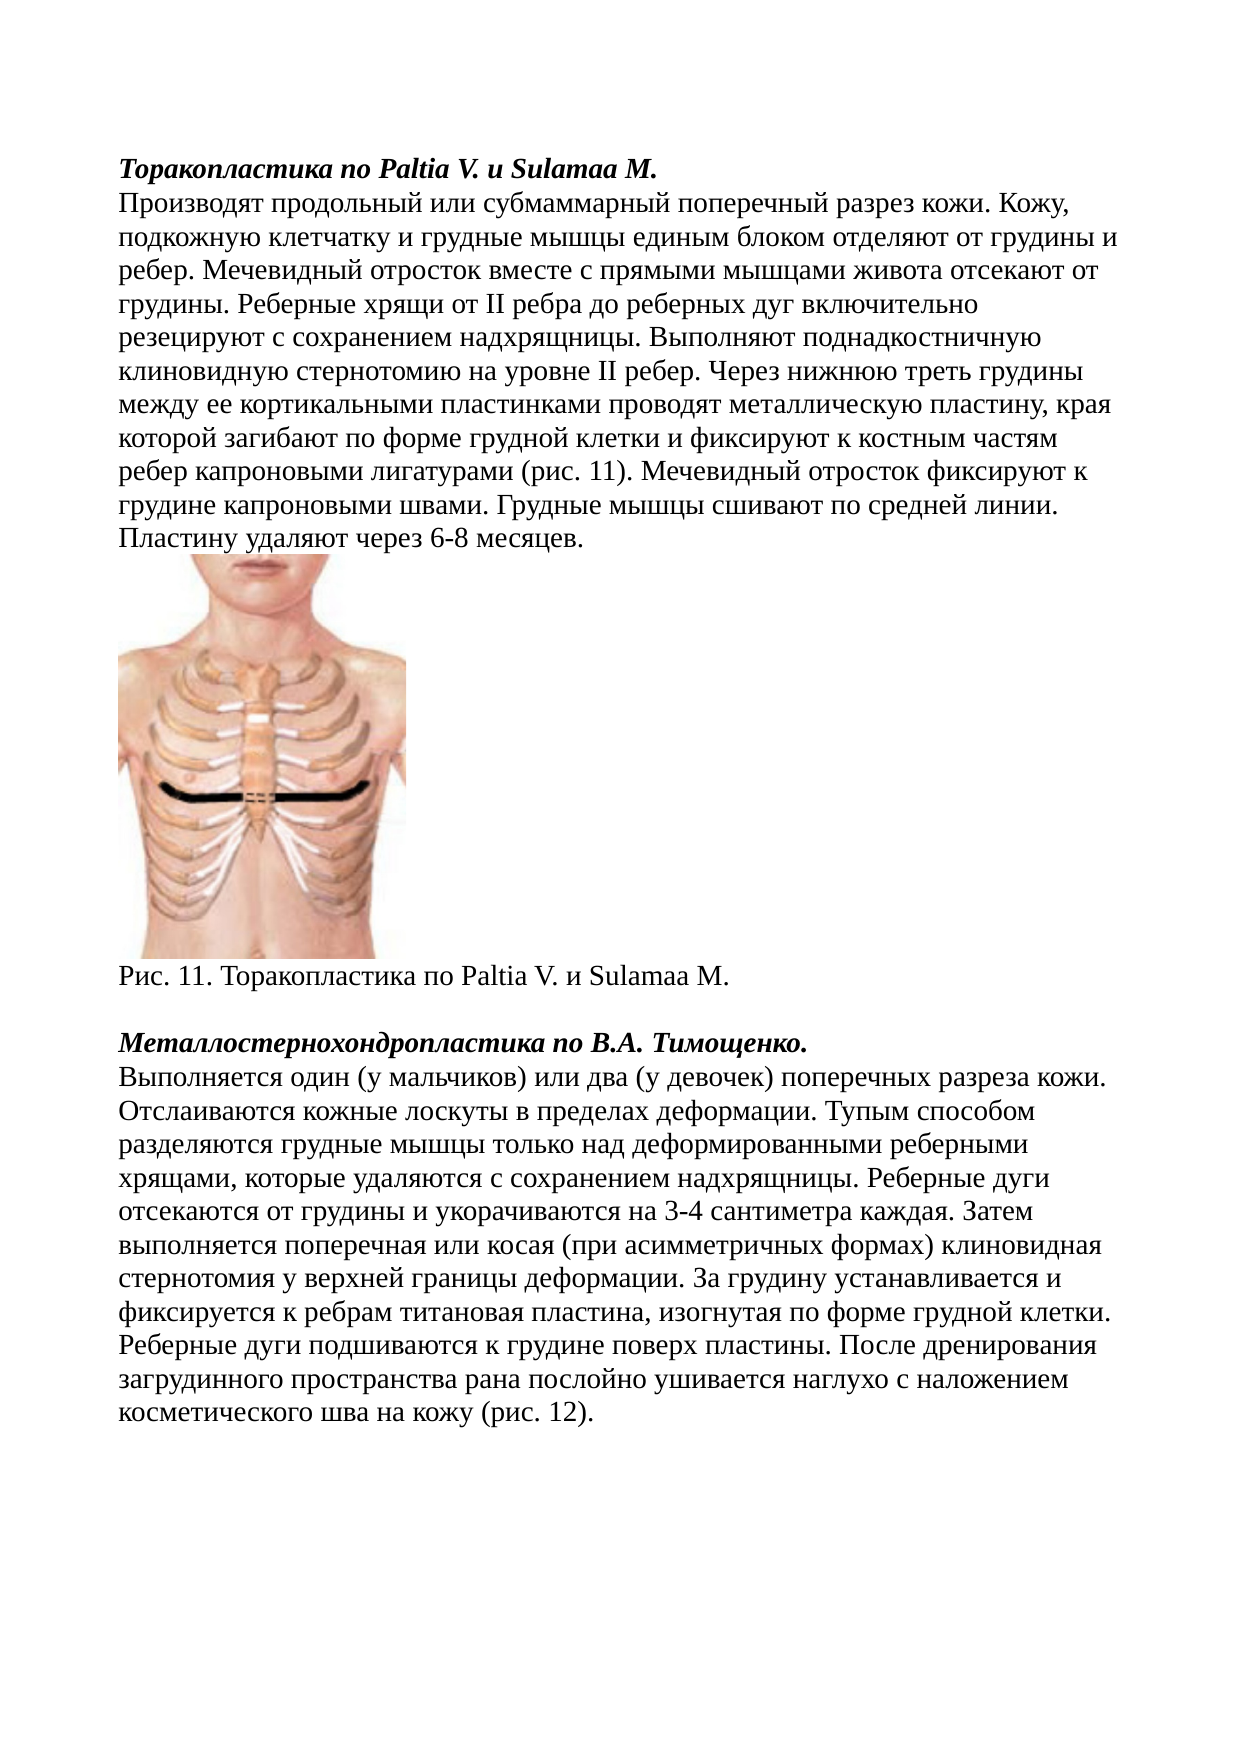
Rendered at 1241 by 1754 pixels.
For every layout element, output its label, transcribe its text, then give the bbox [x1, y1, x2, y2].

text Металлостернохондропластика по В.А. Тимощенко. [118, 1026, 1122, 1059]
text Рис. 11. Торакопластика по Paltia V. и Sulamaa M. [118, 958, 1122, 992]
text Выполняется один (у мальчиков) или два (у девочек) поперечных разреза кожи. Отслаиваются кожные лоскуты в пределах деформации. Тупым способом разделяются грудные мышцы только над деформированными реберными хрящами, которые удаляются с сохранением надхрящницы. Реберные дуги отсекаются от грудины и укорачиваются на 3-4 сантиметра каждая. Затем выполняется поперечная или косая (при асимметричных формах) клиновидная стернотомия у верхней границы деформации. За грудину устанавливается и фиксируется к ребрам титановая пластина, изогнутая по форме грудной клетки. Реберные дуги подшиваются к грудине поверх пластины. После дренирования загрудинного пространства рана послойно ушивается наглухо с наложением косметического шва на кожу (рис. 12). [118, 1059, 1122, 1428]
text Производят продольный или субмаммарный поперечный разрез кожи. Кожу, подкожную клетчатку и грудные мышцы единым блоком отделяют от грудины и ребер. Мечевидный отросток вместе с прямыми мышцами живота отсекают от грудины. Реберные хрящи от II ребра до реберных дуг включительно резецируют с сохранением надхрящницы. Выполняют поднадкостничную клиновидную стернотомию на уровне II ребер. Через нижнюю треть грудины между ее кортикальными пластинками проводят металлическую пластину, края которой загибают по форме грудной клетки и фиксируют к костным частям ребер капроновыми лигатурами (рис. 11). Мечевидный отросток фиксируют к грудине капроновыми швами. Грудные мышцы сшивают по средней линии. Пластину удаляют через 6-8 месяцев. [118, 185, 1122, 554]
text Торакопластика по Paltia V. и Sulamaa M. [118, 152, 1122, 185]
picture [118, 554, 407, 959]
